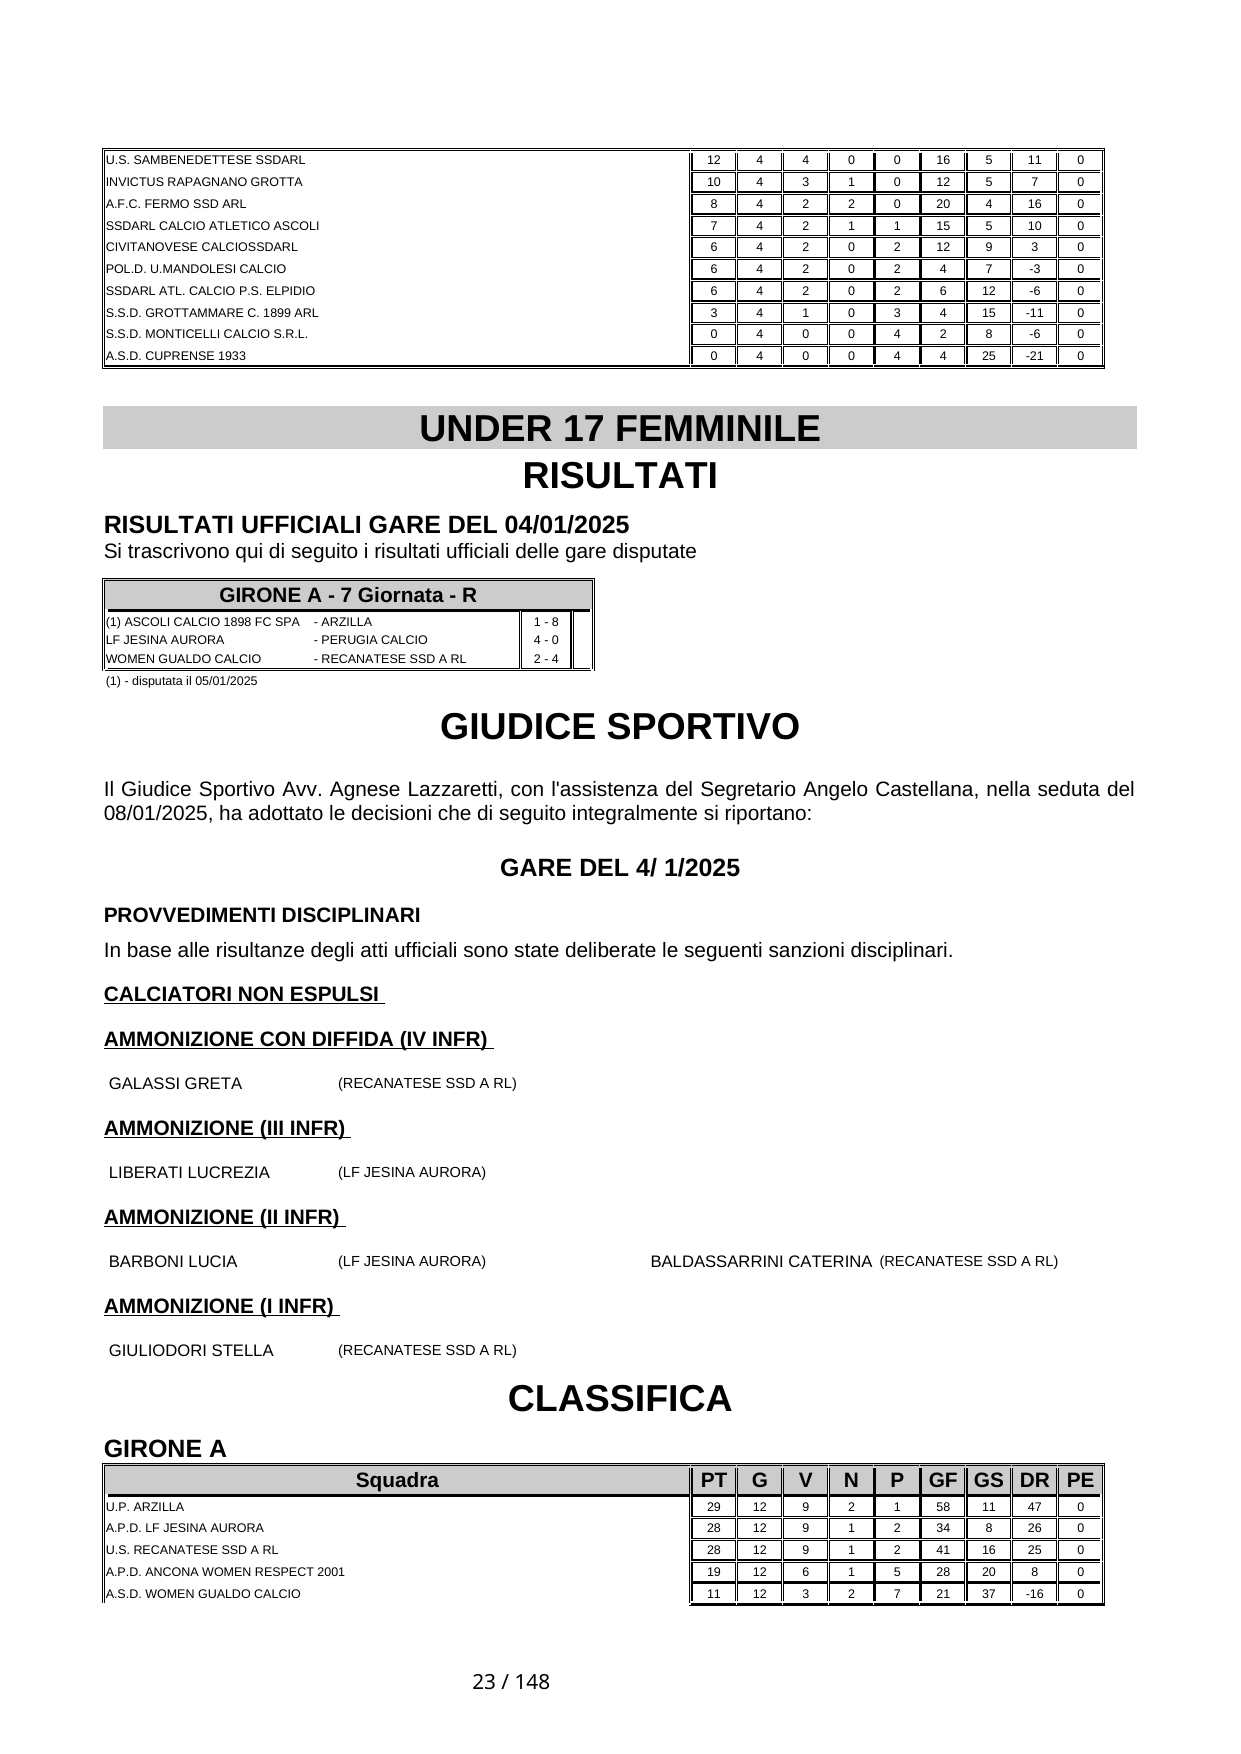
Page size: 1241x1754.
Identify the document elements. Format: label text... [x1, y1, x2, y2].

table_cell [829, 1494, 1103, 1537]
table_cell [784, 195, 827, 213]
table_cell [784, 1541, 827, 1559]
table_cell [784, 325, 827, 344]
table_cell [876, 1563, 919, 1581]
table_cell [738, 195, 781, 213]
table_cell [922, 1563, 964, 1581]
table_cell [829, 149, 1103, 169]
text GARE DEL 4/ 1/2025 [103, 853, 1137, 882]
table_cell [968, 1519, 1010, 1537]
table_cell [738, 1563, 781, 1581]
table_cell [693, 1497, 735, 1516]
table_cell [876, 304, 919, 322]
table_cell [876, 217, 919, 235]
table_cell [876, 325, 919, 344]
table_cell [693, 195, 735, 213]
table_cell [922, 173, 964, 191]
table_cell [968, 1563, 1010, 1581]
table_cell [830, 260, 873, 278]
text In base alle risultanze degli atti ufficiali sono state deliberate le seguenti sanzioni disciplinari. [103, 937, 1137, 961]
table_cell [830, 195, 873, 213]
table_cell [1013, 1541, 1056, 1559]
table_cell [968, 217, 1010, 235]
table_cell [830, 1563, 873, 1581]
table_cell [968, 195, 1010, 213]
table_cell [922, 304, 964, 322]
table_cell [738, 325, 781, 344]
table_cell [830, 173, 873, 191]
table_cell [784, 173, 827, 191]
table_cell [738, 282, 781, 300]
text CLASSIFICA [103, 1376, 1137, 1419]
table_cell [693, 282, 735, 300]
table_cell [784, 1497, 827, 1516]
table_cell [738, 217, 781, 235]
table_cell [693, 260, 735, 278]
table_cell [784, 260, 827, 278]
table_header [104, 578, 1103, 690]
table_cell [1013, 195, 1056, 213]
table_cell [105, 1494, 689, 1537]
text AMMONIZIONE CON DIFFIDA (IV INFR) [103, 1027, 1137, 1051]
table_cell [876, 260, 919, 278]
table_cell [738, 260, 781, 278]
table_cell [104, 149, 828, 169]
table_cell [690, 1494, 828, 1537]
text AMMONIZIONE (III INFR) [103, 1116, 1137, 1140]
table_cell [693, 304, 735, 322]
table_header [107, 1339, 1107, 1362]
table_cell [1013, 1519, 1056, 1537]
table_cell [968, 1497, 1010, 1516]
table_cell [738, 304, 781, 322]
text GIUDICE SPORTIVO [103, 704, 1137, 747]
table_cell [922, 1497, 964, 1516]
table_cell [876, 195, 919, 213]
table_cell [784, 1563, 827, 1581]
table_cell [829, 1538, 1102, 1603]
text CALCIATORI NON ESPULSI [103, 982, 1137, 1006]
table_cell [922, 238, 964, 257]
text PROVVEDIMENTI DISCIPLINARI [103, 903, 1137, 927]
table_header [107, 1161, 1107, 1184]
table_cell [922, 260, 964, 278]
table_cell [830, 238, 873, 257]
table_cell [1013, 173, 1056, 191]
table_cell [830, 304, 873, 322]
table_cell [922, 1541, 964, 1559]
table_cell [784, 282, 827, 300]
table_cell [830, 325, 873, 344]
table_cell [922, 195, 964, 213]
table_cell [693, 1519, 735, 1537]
text UNDER 17 FEMMINILE [103, 406, 1137, 449]
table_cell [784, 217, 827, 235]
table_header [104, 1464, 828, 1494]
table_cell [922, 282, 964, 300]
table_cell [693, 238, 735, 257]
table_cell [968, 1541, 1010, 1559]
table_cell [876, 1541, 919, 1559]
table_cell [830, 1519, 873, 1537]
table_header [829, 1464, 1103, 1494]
text RISULTATI UFFICIALI GARE DEL 04/01/2025 [103, 511, 1137, 539]
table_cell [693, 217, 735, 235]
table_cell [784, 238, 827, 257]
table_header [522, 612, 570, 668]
text Si trascrivono qui di seguito i risultati ufficiali delle gare disputate [103, 539, 1137, 563]
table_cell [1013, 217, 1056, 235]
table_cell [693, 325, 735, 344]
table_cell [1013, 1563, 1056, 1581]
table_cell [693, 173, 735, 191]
text AMMONIZIONE (I INFR) [103, 1294, 1137, 1318]
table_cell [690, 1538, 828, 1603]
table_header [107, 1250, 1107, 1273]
text Il Giudice Sportivo Avv. Agnese Lazzaretti, con l'assistenza del Segretario Angelo Castellana, nella seduta del 08/01/2025, ha adottato le decisioni che di seguito integralmente si riportano: [103, 776, 1137, 824]
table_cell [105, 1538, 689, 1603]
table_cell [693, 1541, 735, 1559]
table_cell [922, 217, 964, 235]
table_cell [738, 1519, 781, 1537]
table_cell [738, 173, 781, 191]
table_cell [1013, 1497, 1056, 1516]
text AMMONIZIONE (II INFR) [103, 1205, 1137, 1229]
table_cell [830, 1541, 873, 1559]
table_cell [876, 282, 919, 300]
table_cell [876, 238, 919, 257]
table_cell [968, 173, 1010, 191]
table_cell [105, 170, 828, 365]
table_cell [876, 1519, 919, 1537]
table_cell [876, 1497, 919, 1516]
text GIRONE A [103, 1434, 1137, 1463]
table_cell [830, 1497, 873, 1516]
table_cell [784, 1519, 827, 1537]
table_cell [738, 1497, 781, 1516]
text RISULTATI [103, 453, 1137, 496]
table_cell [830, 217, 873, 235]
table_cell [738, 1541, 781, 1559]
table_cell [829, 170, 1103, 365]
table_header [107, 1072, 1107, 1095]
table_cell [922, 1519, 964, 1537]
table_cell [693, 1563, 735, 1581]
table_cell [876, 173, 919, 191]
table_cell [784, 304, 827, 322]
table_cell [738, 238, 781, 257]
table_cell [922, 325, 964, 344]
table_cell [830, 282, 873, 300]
